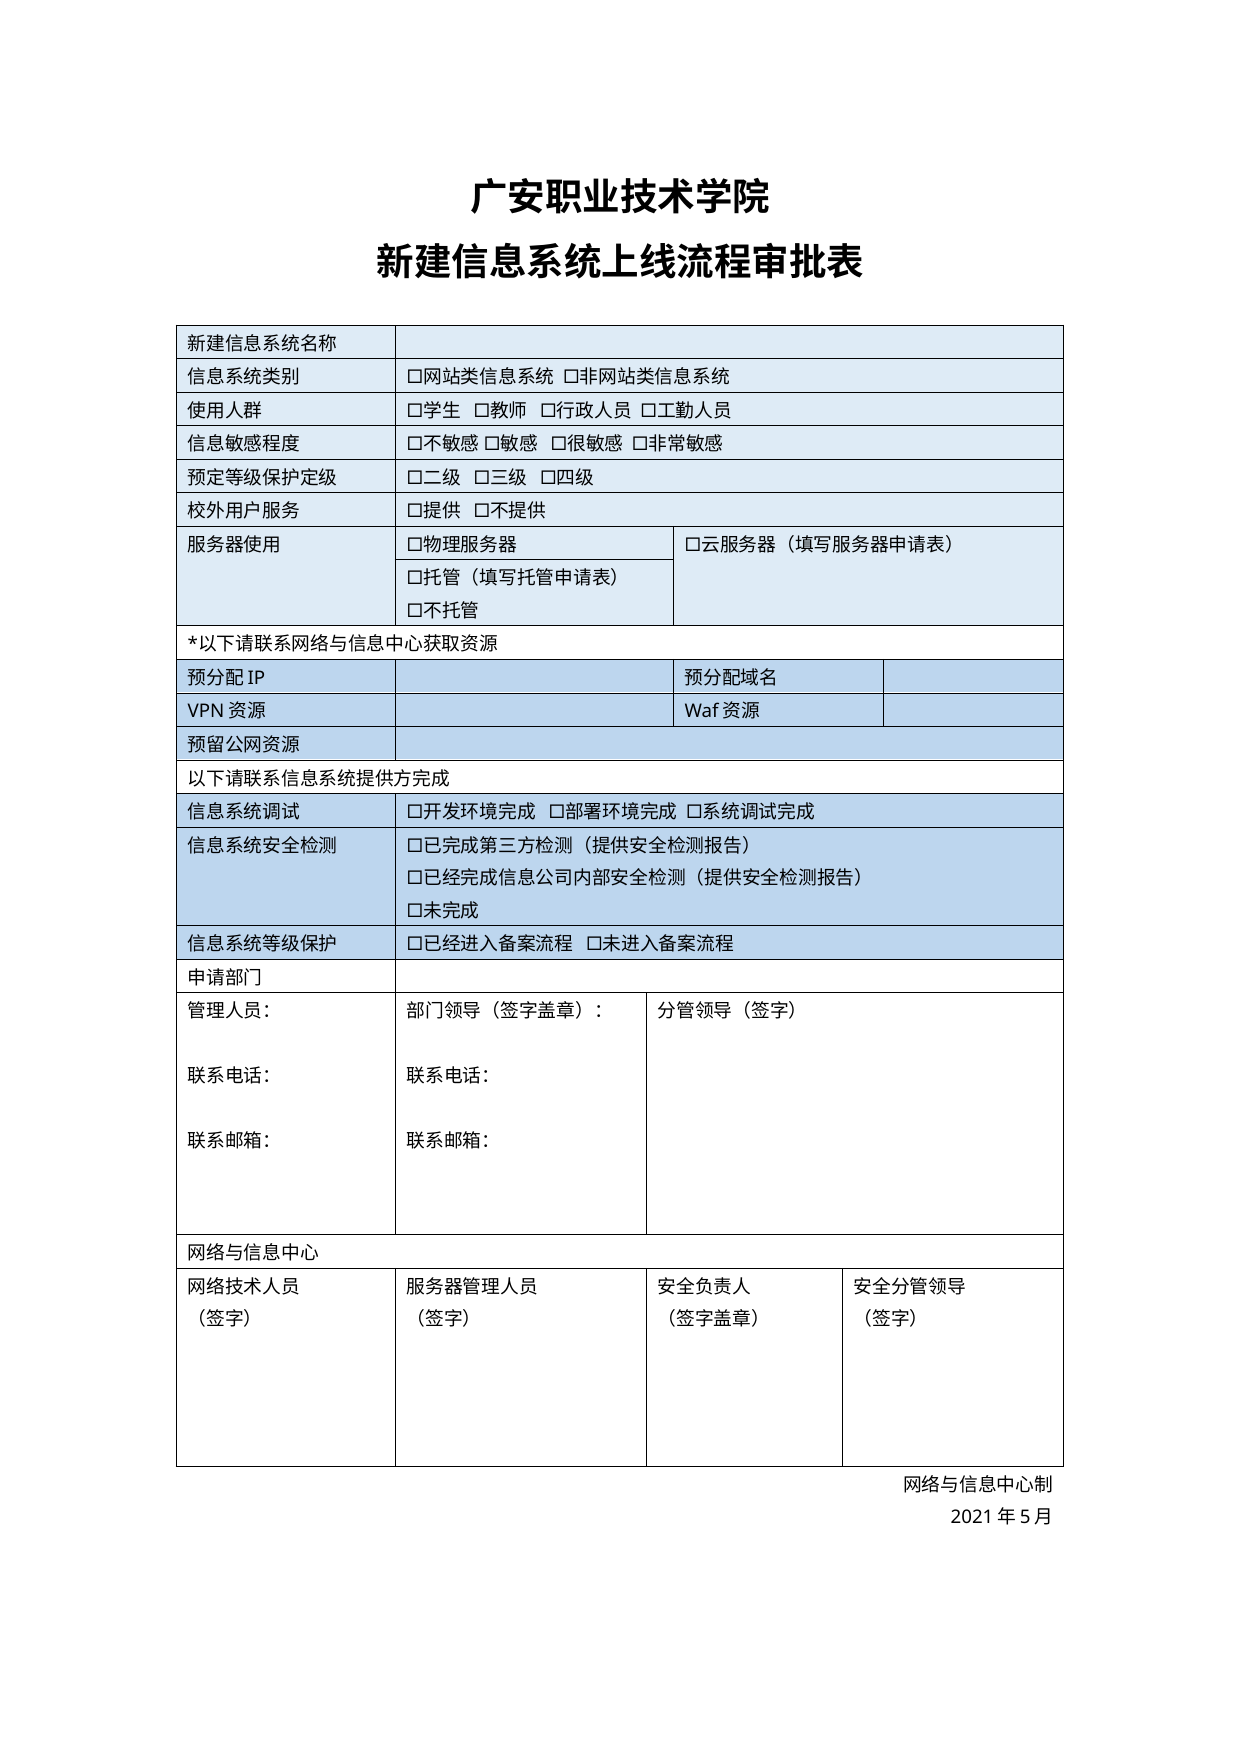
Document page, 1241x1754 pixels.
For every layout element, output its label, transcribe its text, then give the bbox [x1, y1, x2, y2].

table_cell 已完成第三方检测（提供安全检测报告） 已经完成信息公司内部安全检测（提供安全检测报告） 未完成 [396, 828, 1063, 925]
table_cell 托管（填写托管申请表） 不托管 [396, 560, 673, 625]
table_cell 信息系统等级保护 [177, 926, 395, 959]
table_cell [396, 694, 673, 726]
table_cell 二级 三级 四级 [396, 460, 1063, 492]
table_cell 安全负责人 （签字盖章） [647, 1269, 842, 1466]
table_cell 管理人员： 联系电话： 联系邮箱： [177, 993, 395, 1234]
table_cell 预留公网资源 [177, 727, 395, 759]
table_cell 服务器使用 [177, 527, 395, 625]
table_header 新建信息系统名称 [177, 326, 395, 358]
table_cell 预分配IP [177, 660, 395, 692]
table_cell 部门领导（签字盖章）： 联系电话： 联系邮箱： [396, 993, 646, 1234]
table_cell 信息敏感程度 [177, 426, 395, 459]
table_cell 信息系统安全检测 [177, 828, 395, 925]
table_cell 预分配域名 [674, 660, 883, 692]
text 网络与信息中心制 [187, 1467, 1053, 1499]
table_cell VPN资源 [177, 694, 395, 726]
table_cell Waf资源 [674, 694, 883, 726]
table_cell 云服务器（填写服务器申请表） [674, 527, 1063, 625]
table_cell 安全分管领导 （签字） [843, 1269, 1063, 1466]
table_cell 开发环境完成 部署环境完成 系统调试完成 [396, 794, 1063, 827]
table_cell [884, 694, 1063, 726]
table_cell 物理服务器 [396, 527, 673, 559]
table_cell [884, 660, 1063, 692]
table_cell [396, 660, 673, 692]
text 2021年5月 [187, 1499, 1053, 1532]
table_cell 不敏感 敏感 很敏感 非常敏感 [396, 426, 1063, 459]
table_cell 提供 不提供 [396, 493, 1063, 526]
table_cell 申请部门 [177, 960, 395, 992]
table_cell 已经进入备案流程 未进入备案流程 [396, 926, 1063, 959]
table_cell 网络技术人员 （签字） [177, 1269, 395, 1466]
table_cell 信息系统类别 [177, 359, 395, 392]
table_cell 校外用户服务 [177, 493, 395, 526]
table_header [396, 326, 1063, 358]
table_cell 预定等级保护定级 [177, 460, 395, 492]
text 广安职业技术学院 [187, 162, 1053, 227]
table_cell [396, 727, 1063, 759]
table_cell 服务器管理人员 （签字） [396, 1269, 646, 1466]
table_cell 以下请联系信息系统提供方完成 [177, 761, 1063, 793]
table_cell [396, 960, 1063, 992]
table_cell 网站类信息系统 非网站类信息系统 [396, 359, 1063, 392]
table_cell 信息系统调试 [177, 794, 395, 827]
text 新建信息系统上线流程审批表 [187, 227, 1053, 292]
table_cell 使用人群 [177, 393, 395, 425]
table_cell 网络与信息中心 [177, 1235, 1063, 1268]
table_cell *以下请联系网络与信息中心获取资源 [177, 626, 1063, 659]
table_cell 学生 教师 行政人员 工勤人员 [396, 393, 1063, 425]
table_cell 分管领导（签字） [647, 993, 1063, 1234]
